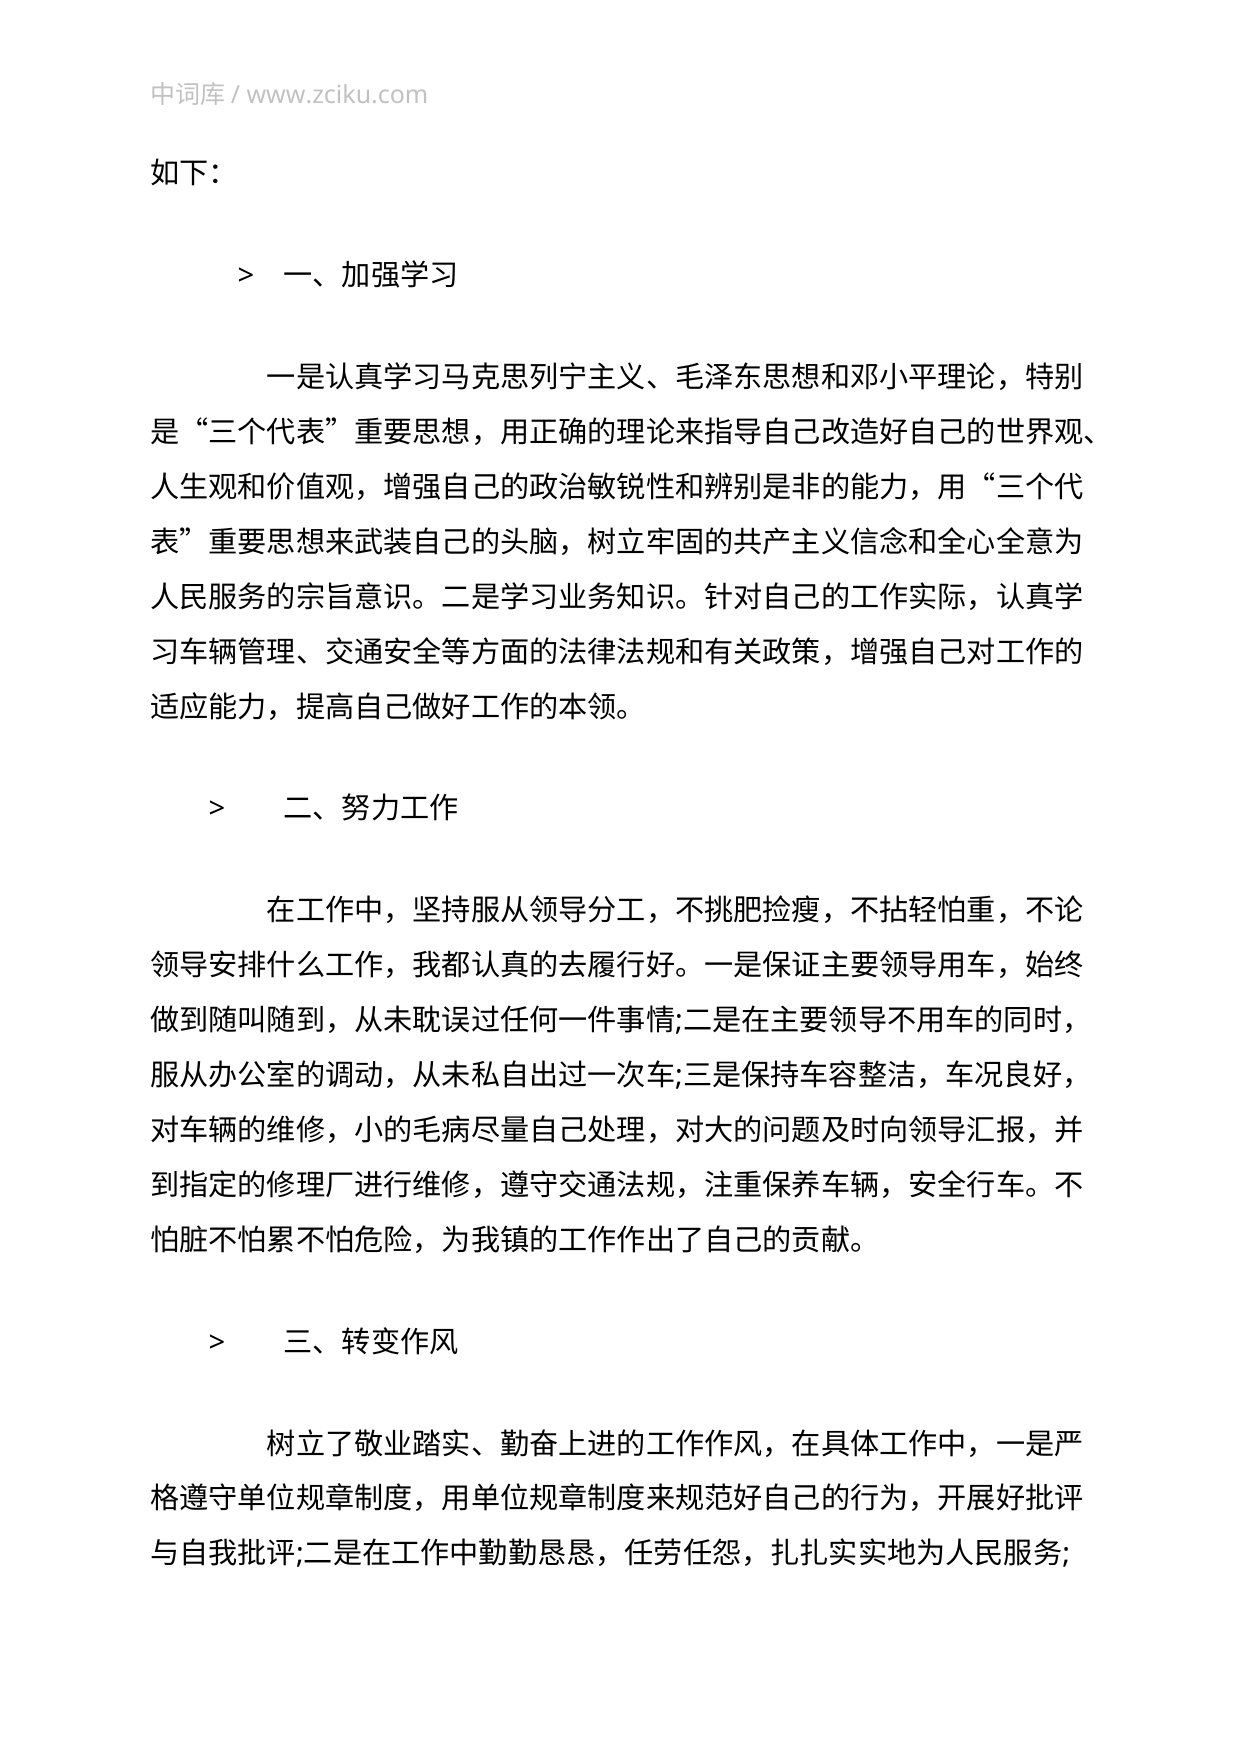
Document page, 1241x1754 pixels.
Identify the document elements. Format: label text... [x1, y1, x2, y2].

text > 三、转变作风 [150, 1318, 1090, 1361]
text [150, 150, 1090, 192]
text > 一、加强学习 [150, 252, 1090, 294]
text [150, 1420, 1090, 1572]
text 在工作中，坚持服从领导分工，不挑肥捡瘦，不拈轻怕重，不论领导安排什么工作，我都认真的去履行好。一是保证主要领导用车，始终做到随叫随到，从未耽误过任何一件事情;二是在主要领导不用车的同时，服从办公室的调动，从未私自出过一次车;三是保持车容整洁，车况良好，对车辆的维修，小的毛病尽量自己处理，对大的问题及时向领导汇报，并到指定的修理厂进行维修，遵守交通法规，注重保养车辆，安全行车。不怕脏不怕累不怕危险，为我镇的工作作出了自己的贡献。 [150, 887, 1090, 1259]
text > 二、努力工作 [150, 785, 1090, 827]
text 一是认真学习马克思列宁主义、毛泽东思想和邓小平理论，特别是“三个代表”重要思想，用正确的理论来指导自己改造好自己的世界观、人生观和价值观，增强自己的政治敏锐性和辨别是非的能力，用“三个代表”重要思想来武装自己的头脑，树立牢固的共产主义信念和全心全意为人民服务的宗旨意识。二是学习业务知识。针对自己的工作实际，认真学习车辆管理、交通安全等方面的法律法规和有关政策，增强自己对工作的适应能力，提高自己做好工作的本领。 [150, 354, 1090, 725]
